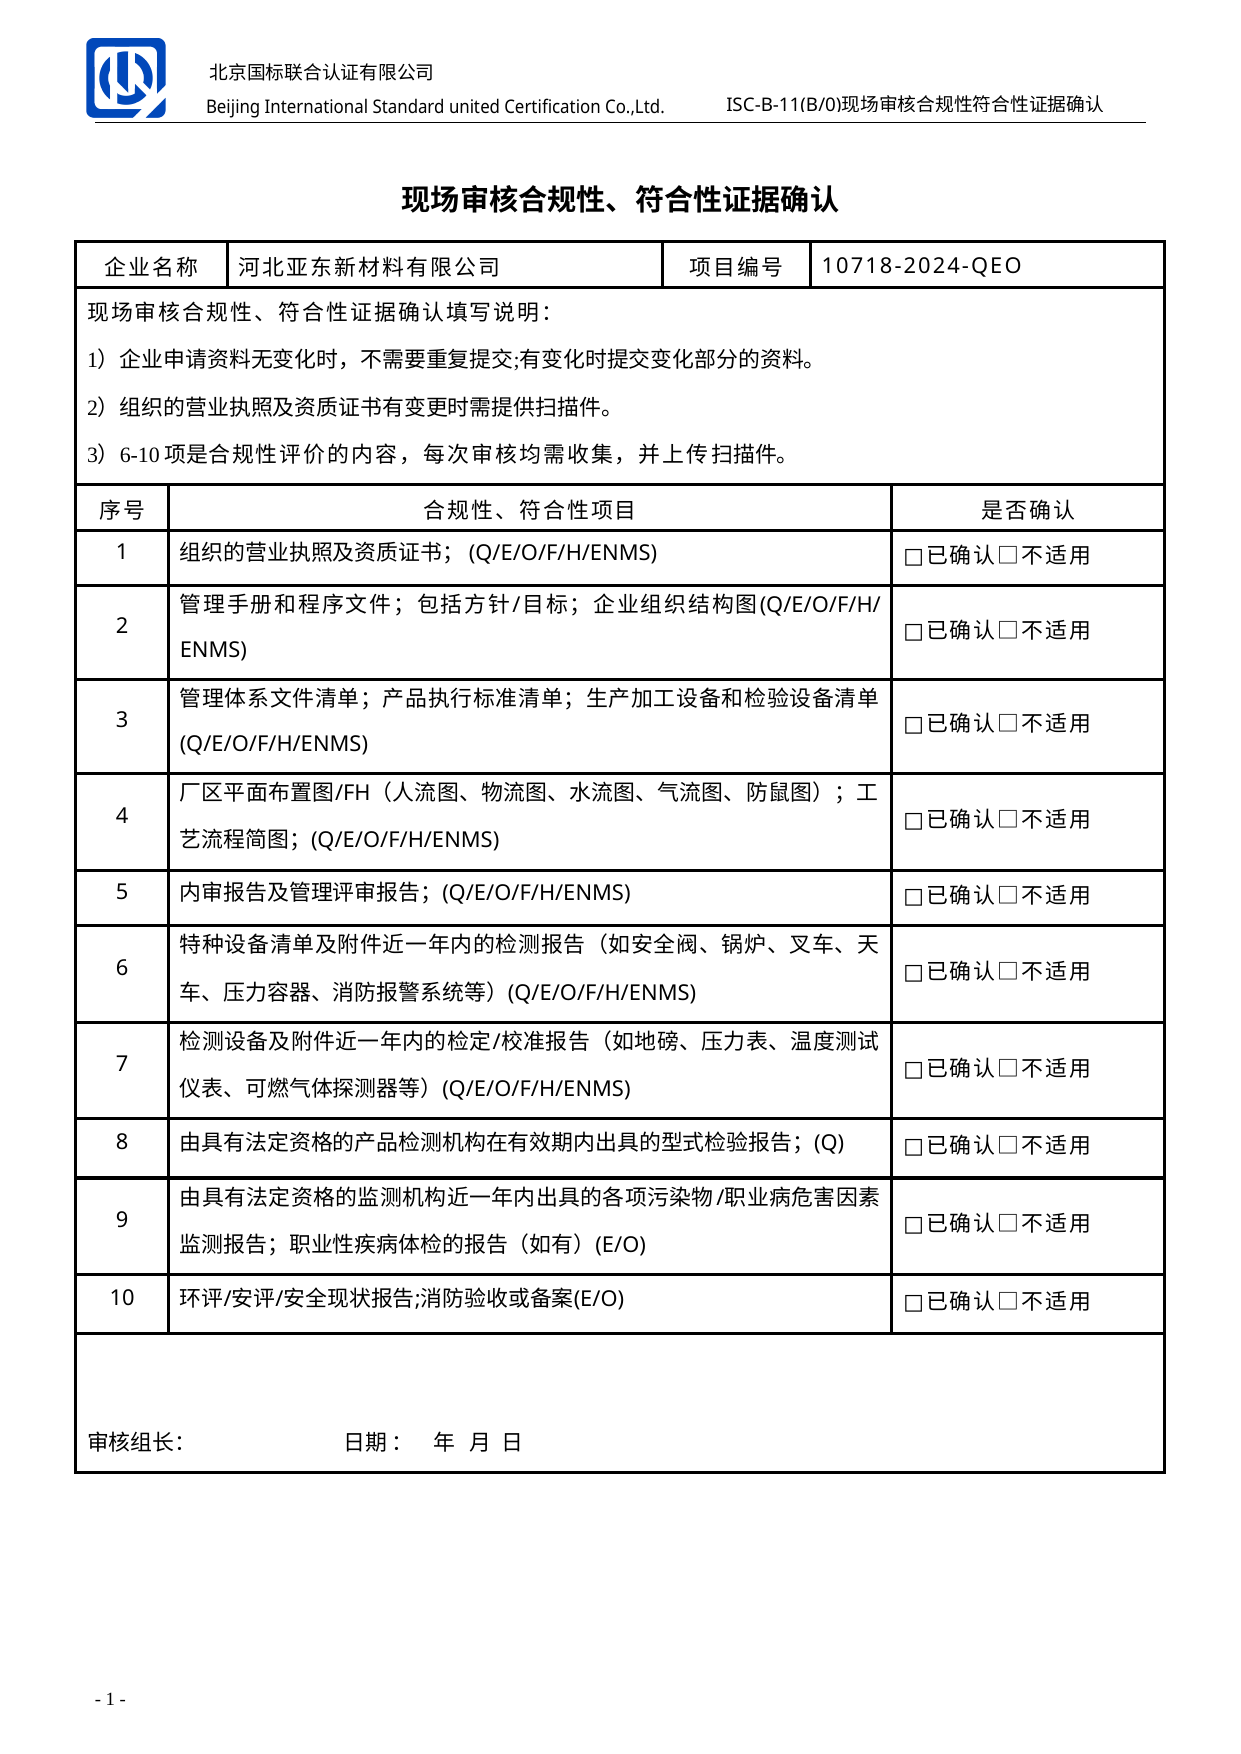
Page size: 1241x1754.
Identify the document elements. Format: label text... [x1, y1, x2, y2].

table_cell 10 [77, 1276, 167, 1332]
table_cell 2 [77, 587, 167, 678]
table_cell 3 [77, 681, 167, 772]
table_cell 现场审核合规性、符合性证据确认填写说明： 1）企业申请资料无变化时，不需要重复提交;有变化时提交变化部分的资料。 2）组织的营业执照及资质证书有变更时需提供扫描件。 3）6-10项是合规性评价的内容，每次审核均需收集，并上传扫描件。 [77, 289, 1163, 483]
table_cell □已确认□不适用 [893, 587, 1163, 678]
table_cell 序号 [77, 486, 167, 529]
text 现场审核合规性、符合性证据确认 [94, 177, 1146, 219]
table_header 企业名称 [77, 243, 226, 286]
table_cell 8 [77, 1120, 167, 1176]
picture [86, 38, 166, 118]
table_cell 特种设备清单及附件近一年内的检测报告（如安全阀、锅炉、叉车、天车、压力容器、消防报警系统等）(Q/E/O/F/H/ENMS) [170, 927, 890, 1021]
table_header 10718-2024-QEO [812, 243, 1163, 286]
table_cell 检测设备及附件近一年内的检定/校准报告（如地磅、压力表、温度测试仪表、可燃气体探测器等）(Q/E/O/F/H/ENMS) [170, 1024, 890, 1117]
table_cell 是否确认 [893, 486, 1163, 529]
table_cell 4 [77, 775, 167, 868]
table_cell 1 [77, 532, 167, 584]
table_cell 由具有法定资格的产品检测机构在有效期内出具的型式检验报告；(Q) [170, 1120, 890, 1176]
table_header 河北亚东新材料有限公司 [229, 243, 661, 286]
table_cell □已确认□不适用 [893, 532, 1163, 584]
table_cell 审核组长： 日期 ： 年 月 日 [77, 1335, 1163, 1471]
table_cell □已确认□不适用 [893, 1180, 1163, 1273]
table_cell 合规性、符合性项目 [170, 486, 890, 529]
table_cell □已确认□不适用 [893, 1024, 1163, 1117]
table_cell 9 [77, 1180, 167, 1273]
table_cell 6 [77, 927, 167, 1021]
table_cell □已确认□不适用 [893, 1276, 1163, 1332]
table_cell 由具有法定资格的监测机构近一年内出具的各项污染物/职业病危害因素监测报告；职业性疾病体检的报告（如有）(E/O) [170, 1180, 890, 1273]
table_header 项目编号 [664, 243, 809, 286]
table_cell □已确认□不适用 [893, 1120, 1163, 1176]
table_cell 5 [77, 872, 167, 924]
table_cell 组织的营业执照及资质证书； (Q/E/O/F/H/ENMS) [170, 532, 890, 584]
table_cell 内审报告及管理评审报告；(Q/E/O/F/H/ENMS) [170, 872, 890, 924]
table_cell 厂区平面布置图/FH（人流图、物流图、水流图、气流图、防鼠图）；工艺流程简图；(Q/E/O/F/H/ENMS) [170, 775, 890, 868]
table_cell 管理体系文件清单；产品执行标准清单；生产加工设备和检验设备清单(Q/E/O/F/H/ENMS) [170, 681, 890, 772]
table_cell □已确认□不适用 [893, 775, 1163, 868]
table_cell 管理手册和程序文件；包括方针/目标；企业组织结构图(Q/E/O/F/H/ENMS) [170, 587, 890, 678]
table_cell □已确认□不适用 [893, 681, 1163, 772]
table_cell □已确认□不适用 [893, 872, 1163, 924]
table_cell 7 [77, 1024, 167, 1117]
table_cell □已确认□不适用 [893, 927, 1163, 1021]
table_cell 环评/安评/安全现状报告;消防验收或备案(E/O) [170, 1276, 890, 1332]
